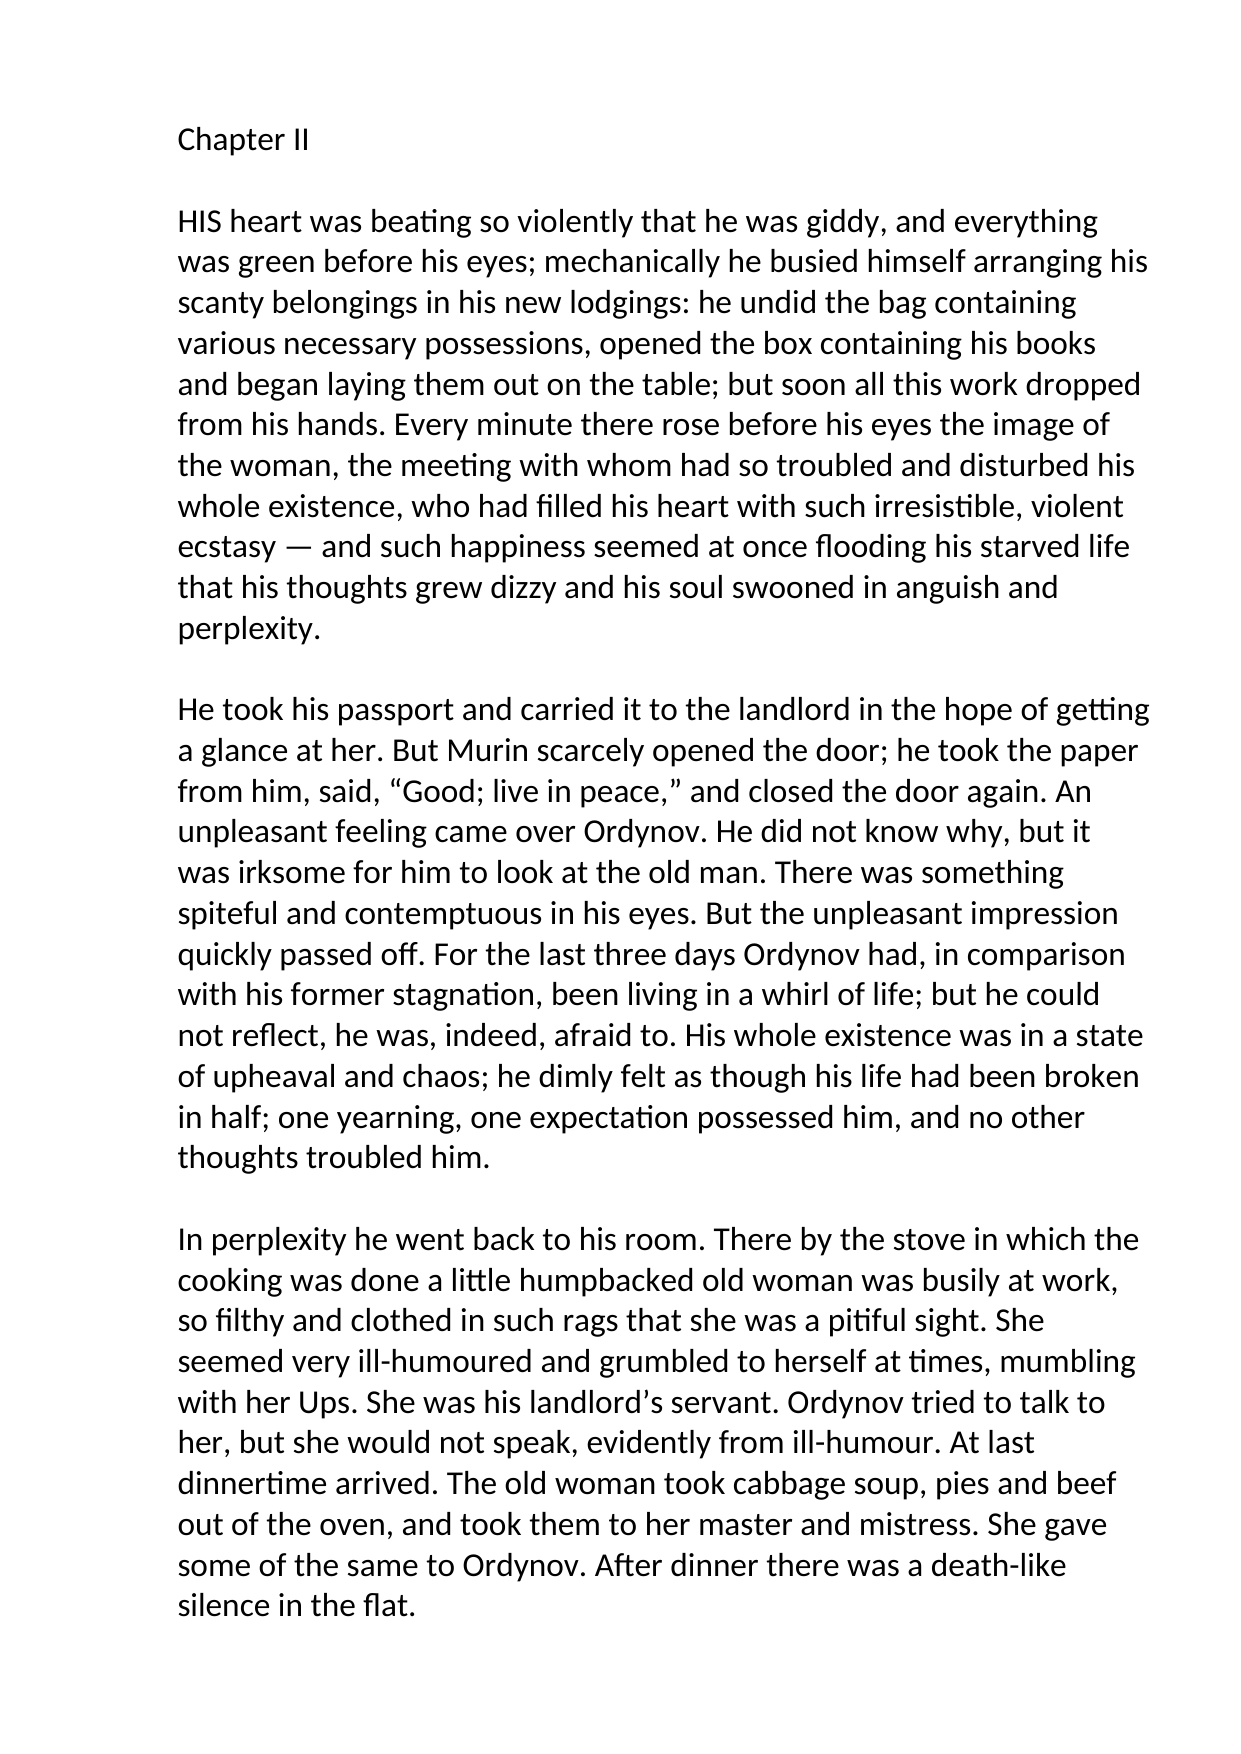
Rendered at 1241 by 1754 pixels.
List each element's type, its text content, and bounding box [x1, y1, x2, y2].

text Chapter II [177, 118, 1152, 159]
text He took his passport and carried it to the landlord in the hope of getting a glance at her. But Murin scarcely opened the door; he took the paper from him, said, “Good; live in peace,” and closed the door again. An unpleasant feeling came over Ordynov. He did not know why, but it was irksome for him to look at the old man. There was something spiteful and contemptuous in his eyes. But the unpleasant impression quickly passed off. For the last three days Ordynov had, in comparison with his former stagnation, been living in a whirl of life; but he could not reflect, he was, indeed, afraid to. His whole existence was in a state of upheaval and chaos; he dimly felt as though his life had been broken in half; one yearning, one expectation possessed him, and no other thoughts troubled him. [177, 688, 1152, 1177]
text In perplexity he went back to his room. There by the stove in which the cooking was done a little humpbacked old woman was busily at work, so filthy and clothed in such rags that she was a pitiful sight. She seemed very ill-humoured and grumbled to herself at times, mumbling with her Ups. She was his landlord’s servant. Ordynov tried to talk to her, but she would not speak, evidently from ill-humour. At last dinnertime arrived. The old woman took cabbage soup, pies and beef out of the oven, and took them to her master and mistress. She gave some of the same to Ordynov. After dinner there was a death-like silence in the flat. [177, 1218, 1152, 1625]
text HIS heart was beating so violently that he was giddy, and everything was green before his eyes; mechanically he busied himself arranging his scanty belongings in his new lodgings: he undid the bag containing various necessary possessions, opened the box containing his books and began laying them out on the table; but soon all this work dropped from his hands. Every minute there rose before his eyes the image of the woman, the meeting with whom had so troubled and disturbed his whole existence, who had filled his heart with such irresistible, violent ecstasy — and such happiness seemed at once flooding his starved life that his thoughts grew dizzy and his soul swooned in anguish and perplexity. [177, 199, 1152, 648]
